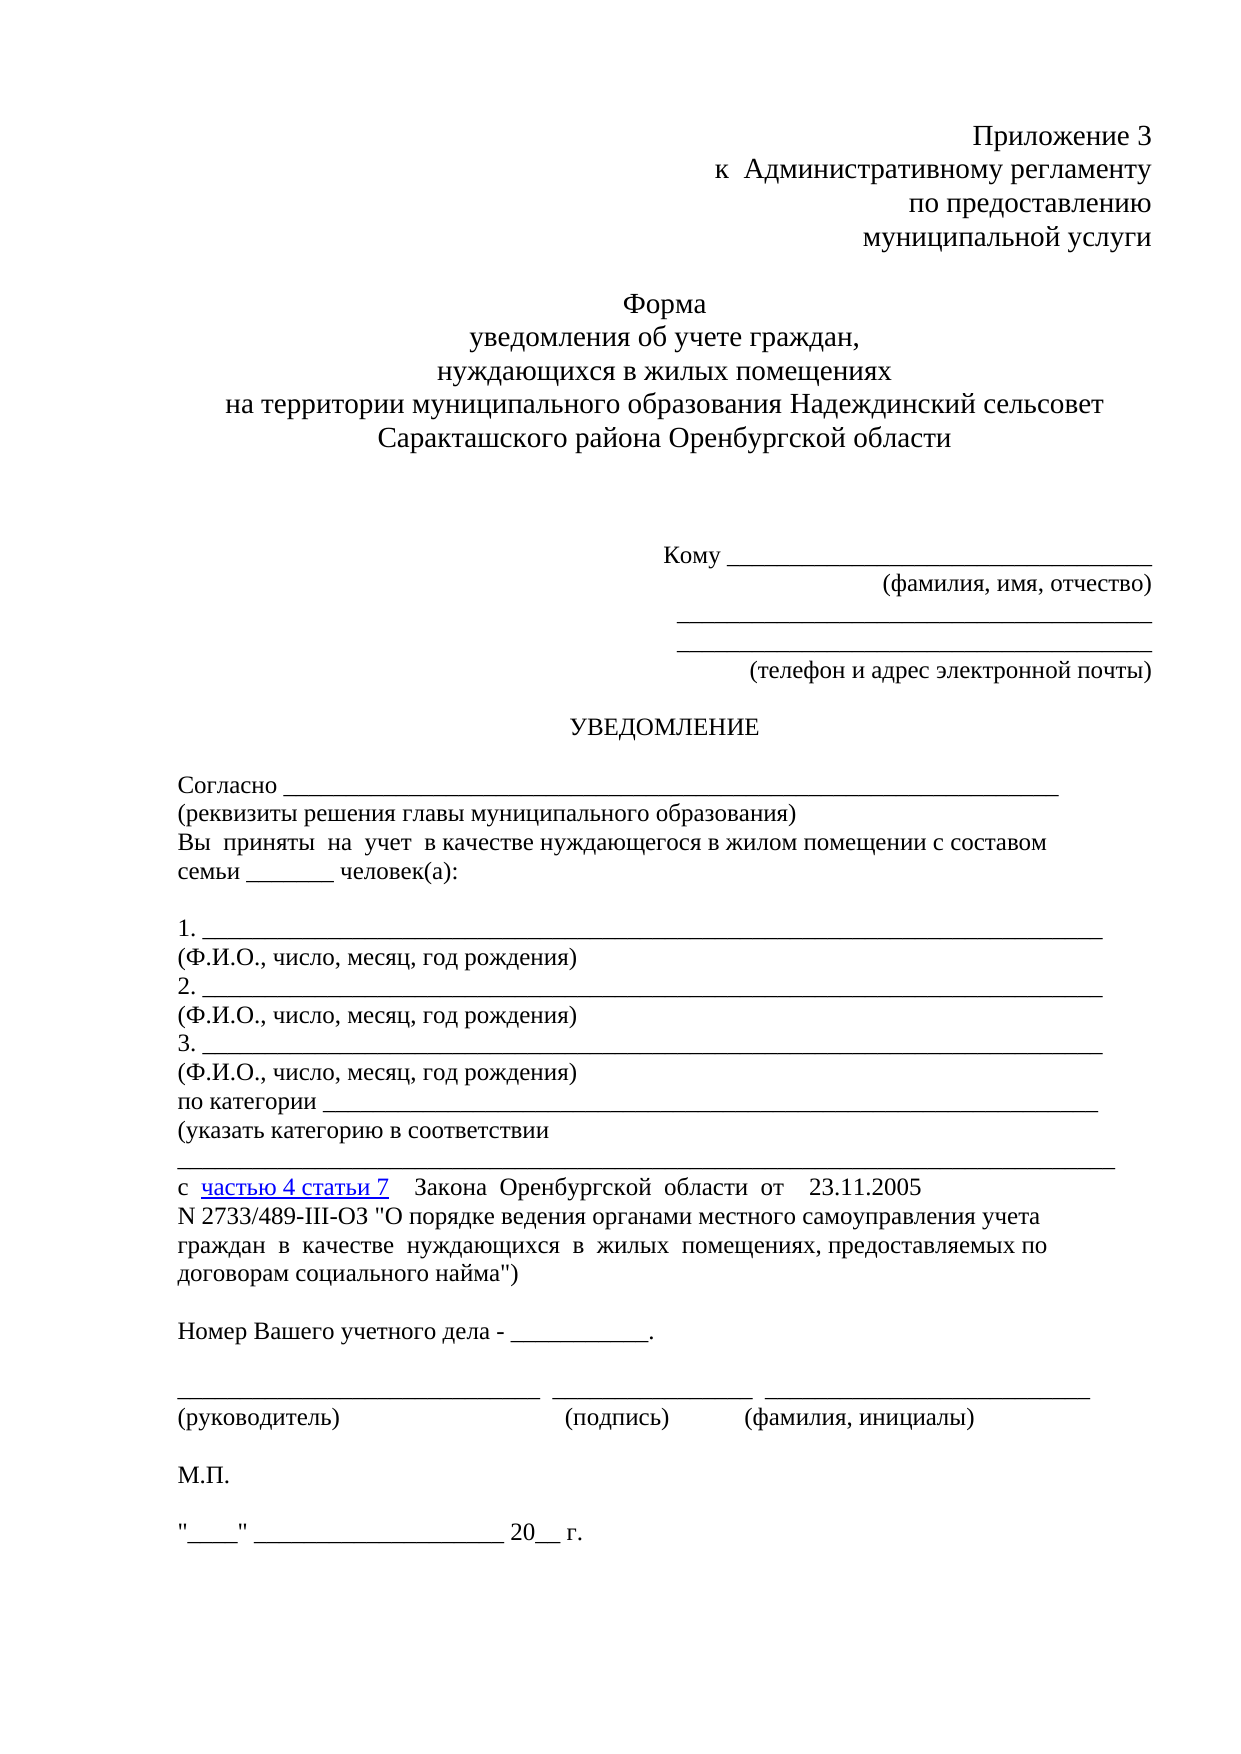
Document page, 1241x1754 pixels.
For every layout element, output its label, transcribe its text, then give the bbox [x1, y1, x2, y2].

text ______________________________________ [177, 597, 1152, 626]
text 1. ________________________________________________________________________ [177, 913, 1152, 942]
text (указать категорию в соответствии [177, 1115, 1152, 1143]
text по предоставлению [177, 185, 1152, 219]
text "____" ____________________ 20__ г. [177, 1517, 1152, 1546]
text муниципальной услуги [177, 219, 1152, 252]
text нуждающихся в жилых помещениях [177, 353, 1152, 386]
text (руководитель) (подпись) (фамилия, инициалы) [177, 1402, 1152, 1431]
text семьи _______ человек(а): [177, 856, 1152, 885]
text договорам социального найма") [177, 1258, 1152, 1287]
text Форма [177, 286, 1152, 319]
text Саракташского района Оренбургской области [177, 420, 1152, 453]
text Приложение 3 [177, 118, 1152, 152]
text граждан в качестве нуждающихся в жилых помещениях, предоставляемых по [177, 1230, 1152, 1258]
text М.П. [177, 1460, 1152, 1488]
text (фамилия, имя, отчество) [177, 568, 1152, 597]
text (Ф.И.О., число, месяц, год рождения) [177, 942, 1152, 971]
text Согласно ______________________________________________________________ [177, 770, 1152, 798]
text 3. ________________________________________________________________________ [177, 1028, 1152, 1057]
text (телефон и адрес электронной почты) [177, 655, 1152, 683]
text _____________________________ ________________ __________________________ [177, 1373, 1152, 1402]
text (реквизиты решения главы муниципального образования) [177, 798, 1152, 827]
text на территории муниципального образования Надеждинский сельсовет [177, 386, 1152, 420]
text ___________________________________________________________________________ [177, 1143, 1152, 1172]
text ______________________________________ [177, 626, 1152, 655]
text с частью 4 статьи 7 Закона Оренбургской области от 23.11.2005 [177, 1172, 1152, 1201]
text Кому __________________________________ [177, 540, 1152, 568]
text (Ф.И.О., число, месяц, год рождения) [177, 1057, 1152, 1086]
text по категории ______________________________________________________________ [177, 1086, 1152, 1115]
text уведомления об учете граждан, [177, 319, 1152, 353]
text Вы приняты на учет в качестве нуждающегося в жилом помещении с составом [177, 827, 1152, 856]
text Номер Вашего учетного дела - ___________. [177, 1316, 1152, 1345]
text (Ф.И.О., число, месяц, год рождения) [177, 1000, 1152, 1028]
text к Административному регламенту [177, 152, 1152, 185]
text N 2733/489-III-ОЗ "О порядке ведения органами местного самоуправления учета [177, 1201, 1152, 1230]
text 2. ________________________________________________________________________ [177, 971, 1152, 1000]
text УВЕДОМЛЕНИЕ [177, 712, 1152, 741]
